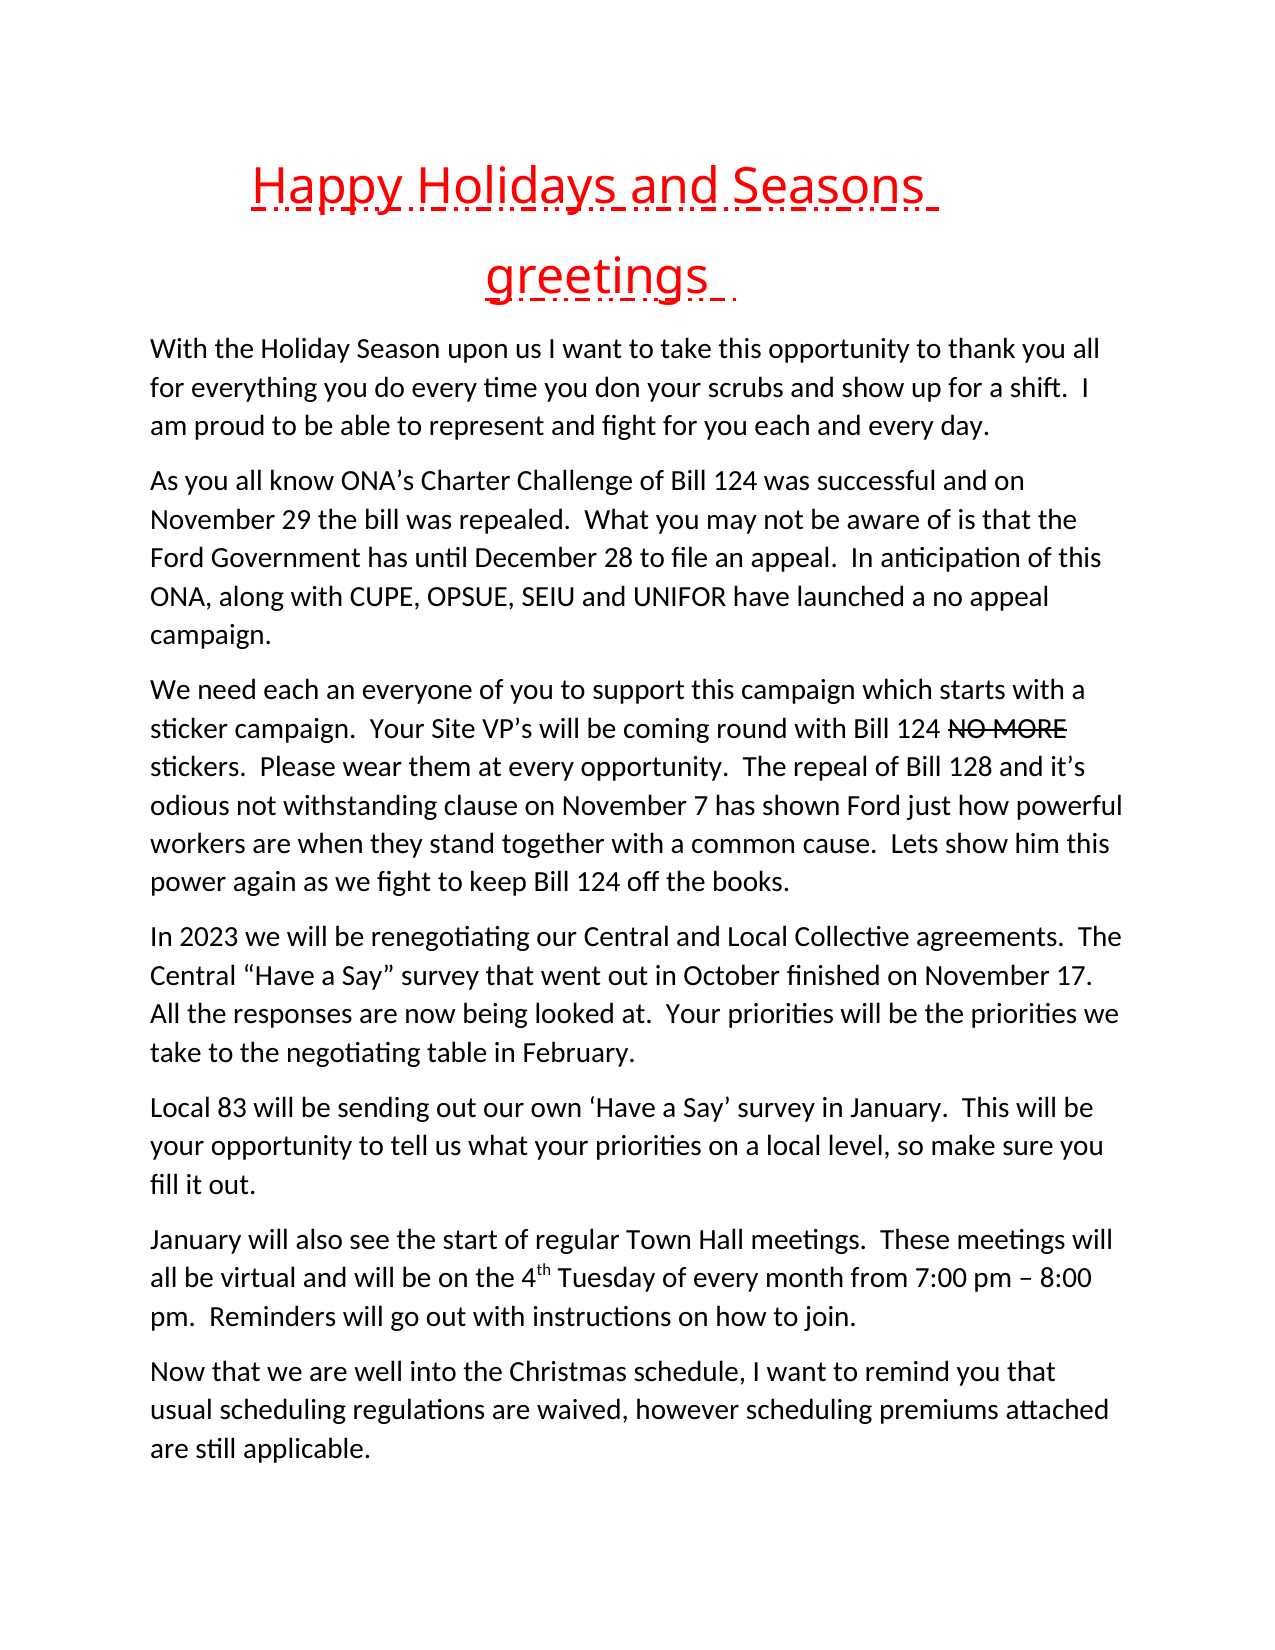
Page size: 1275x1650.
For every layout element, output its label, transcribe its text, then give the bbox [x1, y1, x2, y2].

text Now that we are well into the Christmas schedule, I want to remind you that usual scheduling regulations are waived, however scheduling premiums attached are still applicable. [150, 1353, 1125, 1465]
text January will also see the start of regular Town Hall meetings. These meetings will all be virtual and will be on the 4th Tuesday of every month from 7:00 pm – 8:00 pm. Reminders will go out with instructions on how to join. [150, 1221, 1125, 1333]
text As you all know ONA’s Charter Challenge of Bill 124 was successful and on November 29 the bill was repealed. What you may not be aware of is that the Ford Government has until December 28 to file an appeal. In anticipation of this ONA, along with CUPE, OPSUE, SEIU and UNIFOR have launched a no appeal campaign. [150, 462, 1125, 652]
text We need each an everyone of you to support this campaign which starts with a sticker campaign. Your Site VP’s will be coming round with Bill 124 NO MORE stickers. Please wear them at every opportunity. The repeal of Bill 128 and it’s odious not withstanding clause on November 7 has shown Ford just how powerful workers are when they stand together with a common cause. Lets show him this power again as we fight to keep Bill 124 off the books. [150, 671, 1125, 899]
text In 2023 we will be renegotiating our Central and Local Collective agreements. The Central “Have a Say” survey that went out in October finished on November 17. All the responses are now being looked at. Your priorities will be the priorities we take to the negotiating table in February. [150, 918, 1125, 1069]
text Happy Holidays and Seasons [225, 150, 1125, 218]
text Local 83 will be sending out our own ‘Have a Say’ survey in January. This will be your opportunity to tell us what your priorities on a local level, so make sure you fill it out. [150, 1089, 1125, 1201]
text With the Holiday Season upon us I want to take this opportunity to thank you all for everything you do every time you don your scrubs and show up for a shift. I am proud to be able to represent and fight for you each and every day. [150, 330, 1125, 443]
text greetings [225, 240, 1125, 308]
